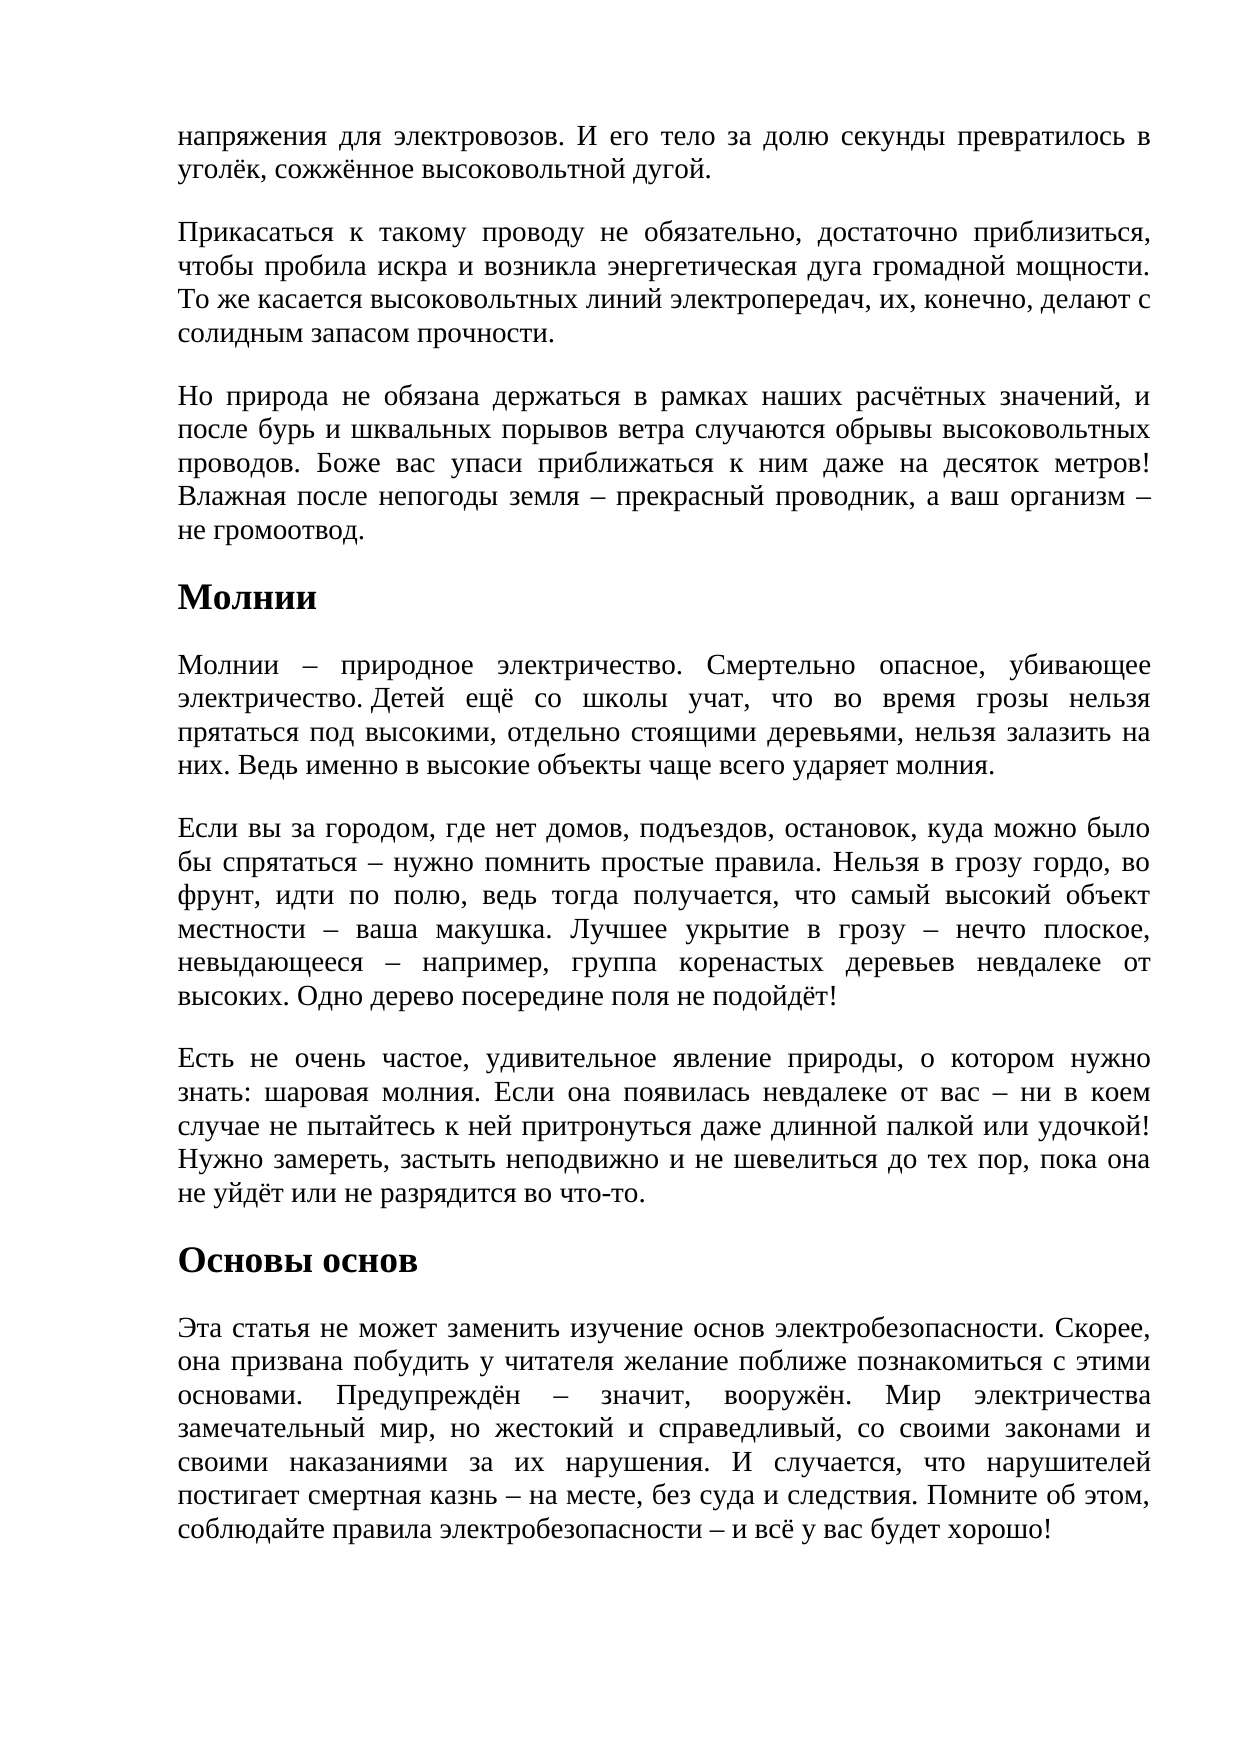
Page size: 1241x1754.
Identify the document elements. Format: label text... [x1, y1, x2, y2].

text Эта статья не может заменить изучение основ электробезопасности. Скорее, она призвана побудить у читателя желание поближе познакомиться с этими основами. Предупреждён – значит, вооружён. Мир электричества замечательный мир, но жестокий и справедливый, со своими законами и своими наказаниями за их нарушения. И случается, что нарушителей постигает смертная казнь – на месте, без суда и следствия. Помните об этом, соблюдайте правила электробезопасности – и всё у вас будет хорошо! [177, 1310, 1152, 1544]
text Если вы за городом, где нет домов, подъездов, остановок, куда можно было бы спрятаться – нужно помнить простые правила. Нельзя в грозу гордо, во фрунт, идти по полю, ведь тогда получается, что самый высокий объект местности – ваша макушка. Лучшее укрытие в грозу – нечто плоское, невыдающееся – например, группа коренастых деревьев невдалеке от высоких. Одно дерево посередине поля не подойдёт! [177, 810, 1152, 1011]
text Молнии – природное электричество. Смертельно опасное, убивающее электричество. Детей ещё со школы учат, что во время грозы нельзя прятаться под высокими, отдельно стоящими деревьями, нельзя залазить на них. Ведь именно в высокие объекты чаще всего ударяет молния. [177, 647, 1152, 781]
text Основы основ [177, 1237, 1152, 1281]
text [177, 118, 1152, 185]
text Есть не очень частое, удивительное явление природы, о котором нужно знать: шаровая молния. Если она появилась невдалеке от вас – ни в коем случае не пытайтесь к ней притронуться даже длинной палкой или удочкой! Нужно замереть, застыть неподвижно и не шевелиться до тех пор, пока она не уйдёт или не разрядится во что-то. [177, 1041, 1152, 1208]
text Молнии [177, 574, 1152, 618]
text Прикасаться к такому проводу не обязательно, достаточно приблизиться, чтобы пробила искра и возникла энергетическая дуга громадной мощности. То же касается высоковольтных линий электропередач, их, конечно, делают с солидным запасом прочности. [177, 214, 1152, 348]
text Но природа не обязана держаться в рамках наших расчётных значений, и после бурь и шквальных порывов ветра случаются обрывы высоковольтных проводов. Боже вас упаси приближаться к ним даже на десяток метров! Влажная после непогоды земля – прекрасный проводник, а ваш организм – не громоотвод. [177, 378, 1152, 545]
